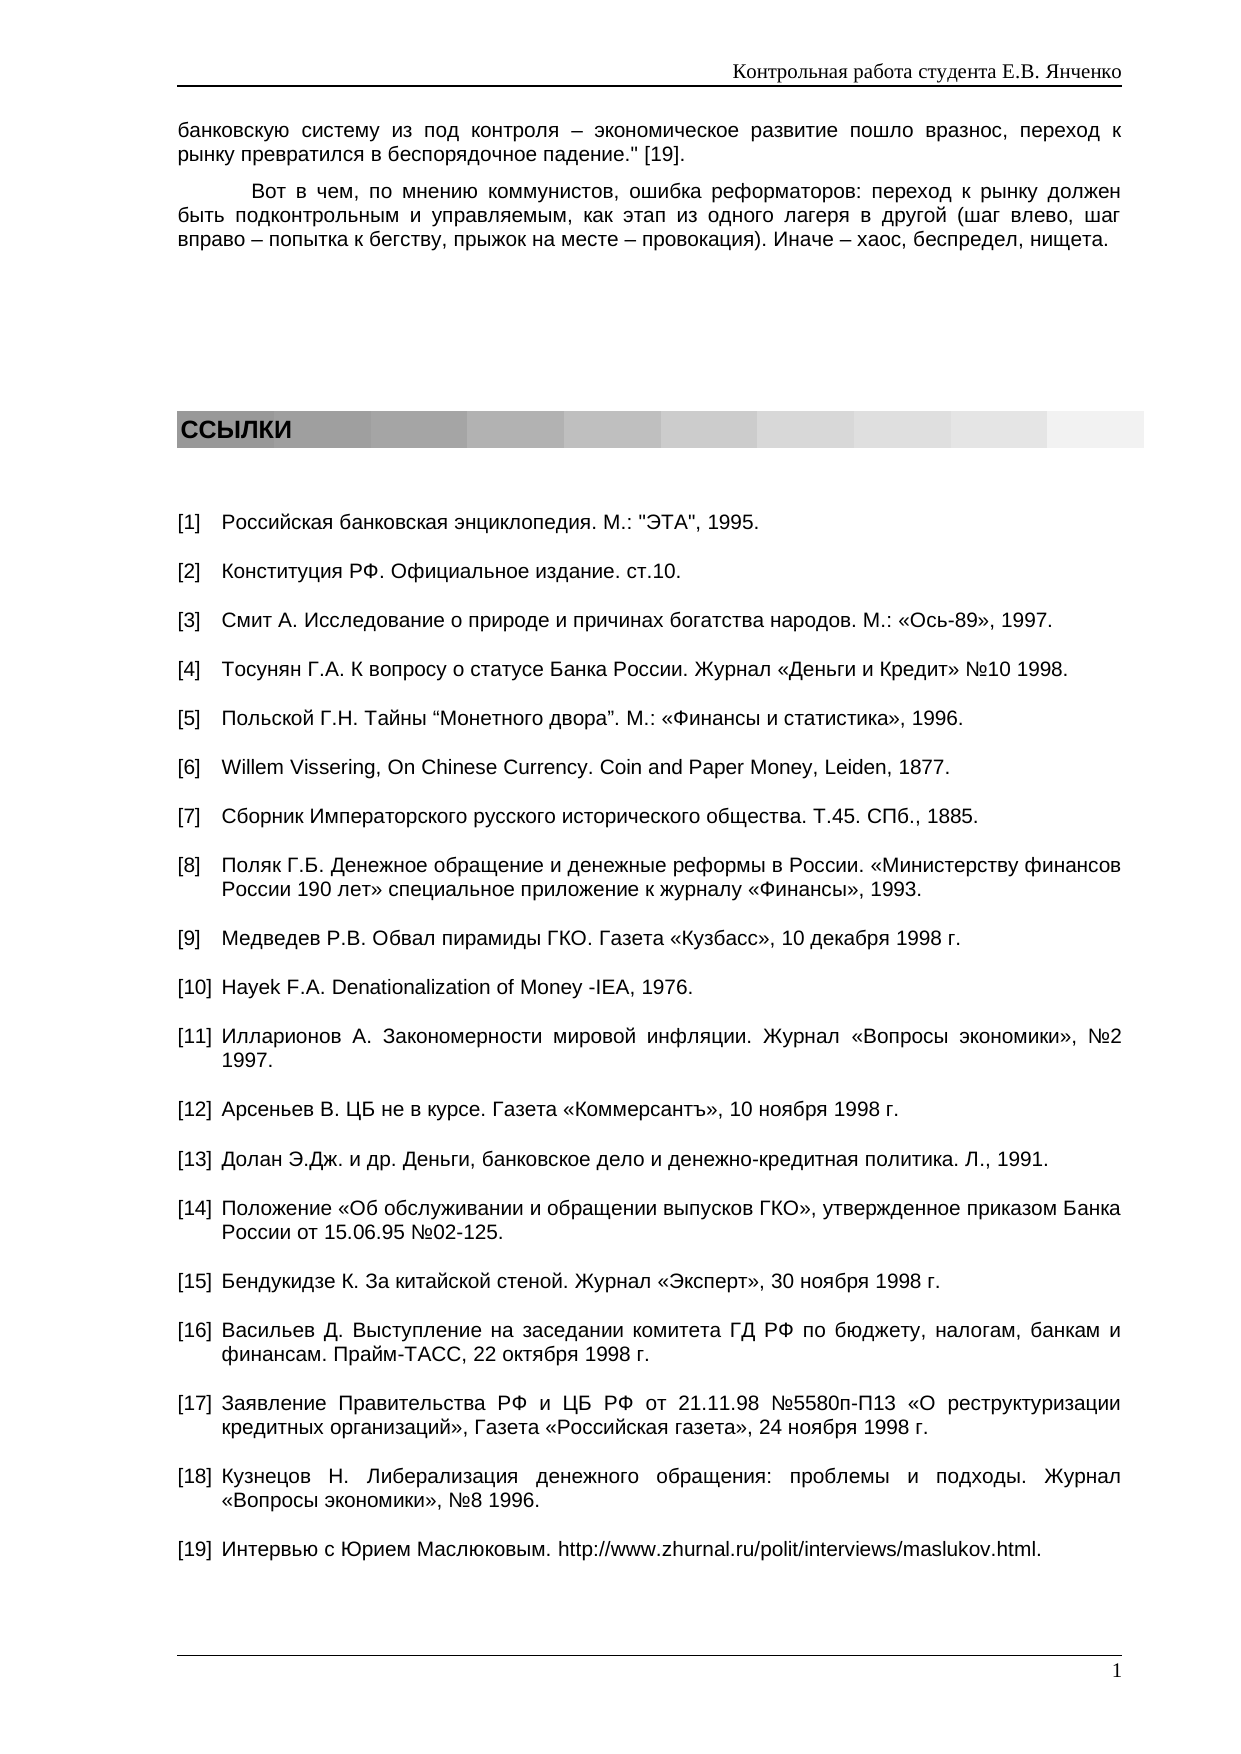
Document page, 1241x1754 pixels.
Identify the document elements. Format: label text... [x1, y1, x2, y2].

table_header [1047, 411, 1144, 448]
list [177, 118, 1122, 166]
text [7] Сборник Императорского русского исторического общества. Т.45. СПб., 1885. [177, 804, 1122, 828]
text [10] Hayek F.A. Denationalization of Money -IEA, 1976. [177, 975, 1122, 999]
table_header и [274, 411, 371, 448]
text [14] Положение «Об обслуживании и обращении выпусков ГКО», утвержденное приказом Банка России от 15.06.95 №02-125. [177, 1196, 1122, 1244]
text [16] Васильев Д. Выступление на заседании комитета ГД РФ по бюджету, налогам, банкам и финансам. Прайм-ТАСС, 22 октября 1998 г. [177, 1318, 1122, 1366]
table_header [757, 411, 854, 448]
text [15] Бендукидзе К. За китайской стеной. Журнал «Эксперт», 30 ноября 1998 г. [177, 1269, 1122, 1293]
text [5] Польской Г.Н. Тайны “Монетного двора”. М.: «Финансы и статистика», 1996. [177, 706, 1122, 730]
text [8] Поляк Г.Б. Денежное обращение и денежные реформы в России. «Министерству финансов России 190 лет» специальное приложение к журналу «Финансы», 1993. [177, 853, 1122, 901]
text [2] Конституция РФ. Официальное издание. ст.10. [177, 559, 1122, 583]
text [12] Арсеньев В. ЦБ не в курсе. Газета «Коммерсантъ», 10 ноября 1998 г. [177, 1097, 1122, 1121]
table_header [371, 411, 467, 448]
text [13] Долан Э.Дж. и др. Деньги, банковское дело и денежно-кредитная политика. Л., 1991. [177, 1146, 1122, 1171]
text [11] Илларионов А. Закономерности мировой инфляции. Журнал «Вопросы экономики», №2 1997. [177, 1024, 1122, 1072]
table_header [951, 411, 1047, 448]
text [9] Медведев Р.В. Обвал пирамиды ГКО. Газета «Кузбасс», 10 декабря 1998 г. [177, 926, 1122, 950]
text [19] Интервью с Юрием Маслюковым. http://www.zhurnal.ru/polit/interviews/maslukov.html. [177, 1537, 1122, 1561]
table_header [564, 411, 661, 448]
text [17] Заявление Правительства РФ и ЦБ РФ от 21.11.98 №5580п-П13 «О реструктуризации кредитных организаций», Газета «Российская газета», 24 ноября 1998 г. [177, 1391, 1122, 1439]
table_header [467, 411, 564, 448]
table_header [854, 411, 951, 448]
table_header [661, 411, 757, 448]
text Вот в чем, по мнению коммунистов, ошибка реформаторов: переход к рынку должен быть подконтрольным и управляемым, как этап из одного лагеря в другой (шаг влево, шаг вправо – попытка к бегству, прыжок на месте – провокация). Иначе – хаос, беспредел, нищета. [177, 179, 1122, 251]
text [6] Willem Vissering, On Chinese Currency. Coin and Paper Money, Leiden, 1877. [177, 755, 1122, 779]
text [4] Тосунян Г.А. К вопросу о статусе Банка России. Журнал «Деньги и Кредит» №10 1998. [177, 657, 1122, 681]
table_header ссылк [177, 411, 274, 448]
text [1] Российская банковская энциклопедия. М.: "ЭТА", 1995. [177, 509, 1122, 534]
text [3] Смит А. Исследование о природе и причинах богатства народов. М.: «Ось-89», 1997. [177, 608, 1122, 632]
text [18] Кузнецов Н. Либерализация денежного обращения: проблемы и подходы. Журнал «Вопросы экономики», №8 1996. [177, 1464, 1122, 1512]
